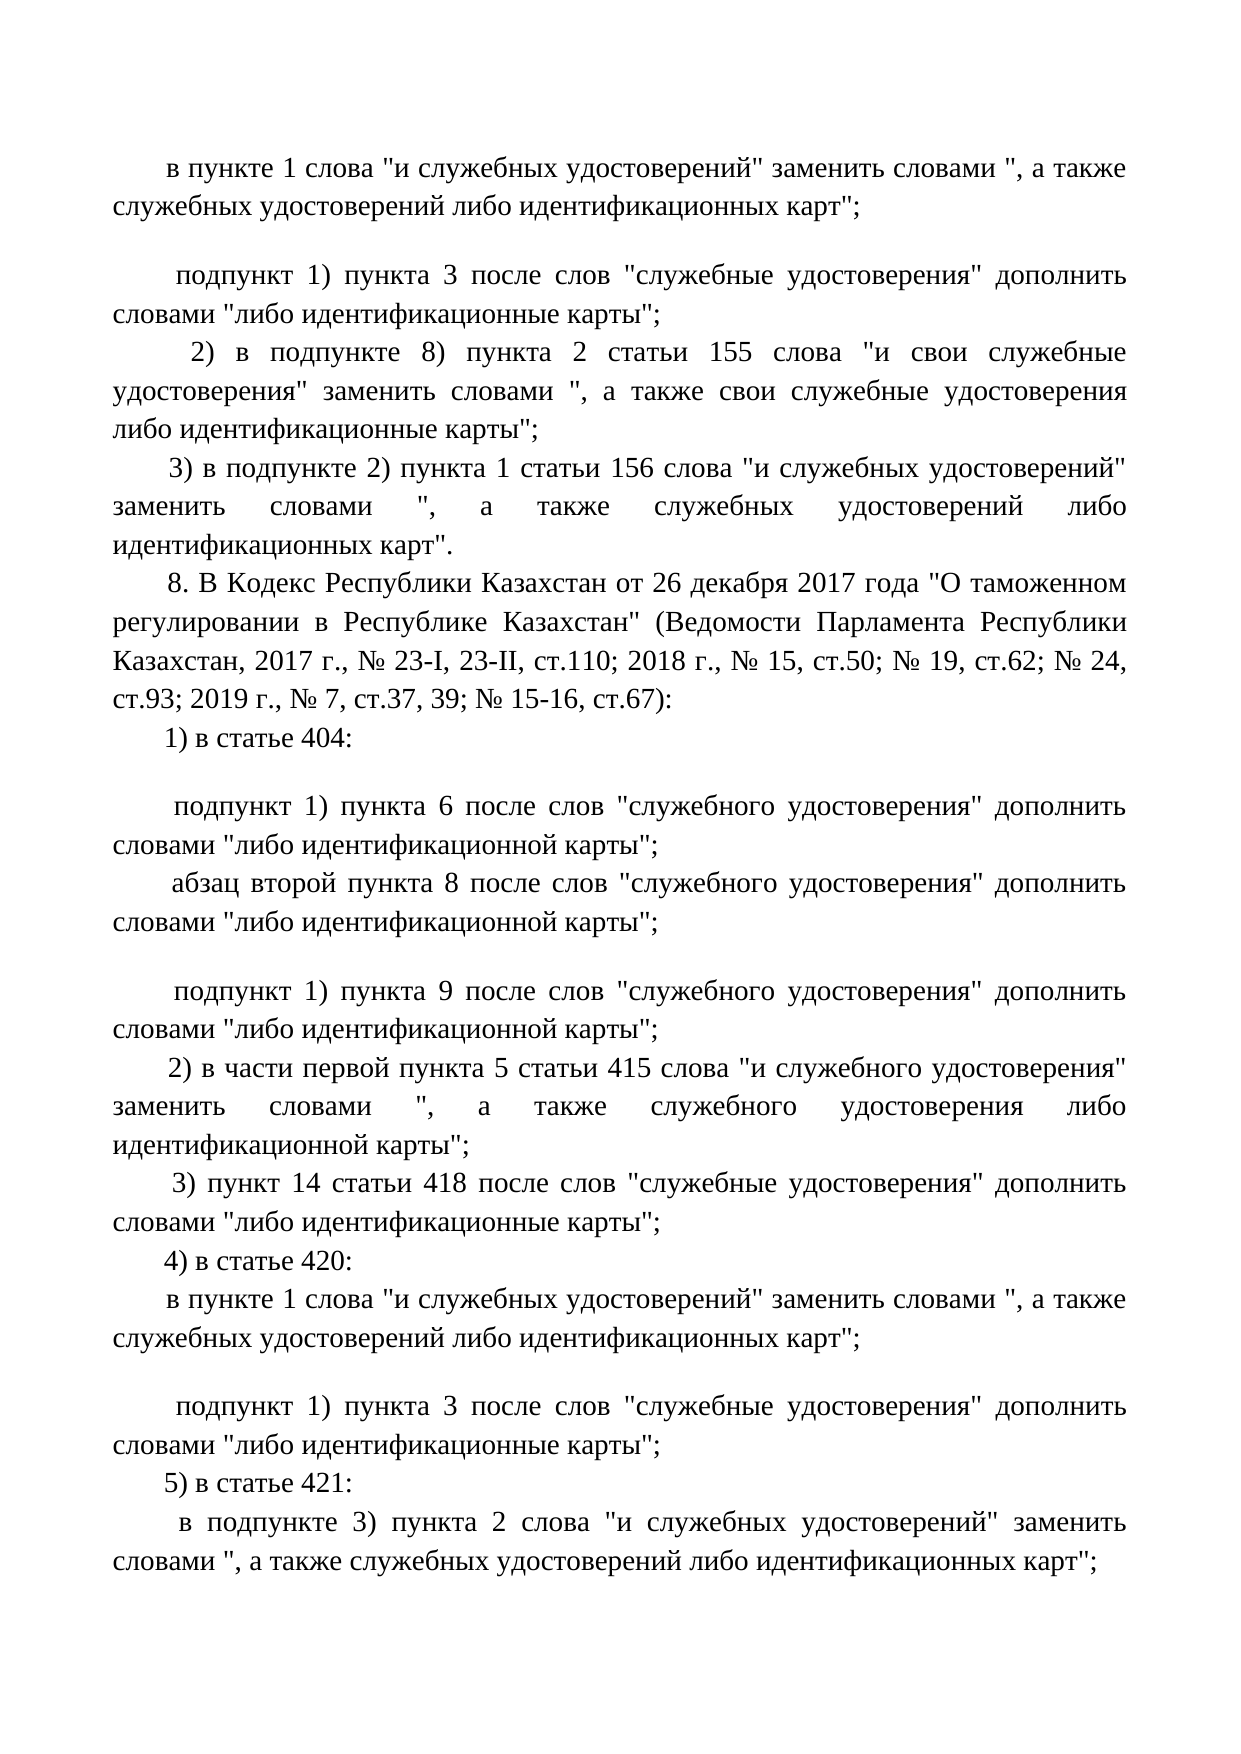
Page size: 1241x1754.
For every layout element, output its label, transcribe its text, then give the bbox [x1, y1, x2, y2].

text 3) в подпункте 2) пункта 1 статьи 156 слова "и служебных удостоверений" заменить словами ", а также служебных удостоверений либо идентификационных карт". [112, 450, 1128, 561]
text 4) в статье 420: [112, 1243, 1128, 1276]
text абзац второй пункта 8 после слов "служебного удостоверения" дополнить словами "либо идентификационной карты"; [112, 866, 1128, 938]
text в подпункте 3) пункта 2 слова "и служебных удостоверений" заменить словами ", а также служебных удостоверений либо идентификационных карт"; [112, 1504, 1128, 1576]
text 2) в подпункте 8) пункта 2 статьи 155 слова "и свои служебные удостоверения" заменить словами ", а также свои служебные удостоверения либо идентификационные карты"; [112, 334, 1128, 445]
text 3) пункт 14 статьи 418 после слов "служебные удостоверения" дополнить словами "либо идентификационные карты"; [112, 1166, 1128, 1238]
text подпункт 1) пункта 9 после слов "служебного удостоверения" дополнить словами "либо идентификационной карты"; [112, 973, 1128, 1045]
text 8. В Кодекс Республики Казахстан от 26 декабря 2017 года "О таможенном регулировании в Республике Казахстан" (Ведомости Парламента Республики Казахстан, 2017 г., № 23-I, 23-II, ст.110; 2018 г., № 15, ст.50; № 19, ст.62; № 24, ст.93; 2019 г., № 7, ст.37, 39; № 15-16, ст.67): [112, 566, 1128, 715]
text в пункте 1 слова "и служебных удостоверений" заменить словами ", а также служебных удостоверений либо идентификационных карт"; [112, 1281, 1128, 1353]
text в пункте 1 слова "и служебных удостоверений" заменить словами ", а также служебных удостоверений либо идентификационных карт"; [112, 150, 1128, 222]
text 2) в части первой пункта 5 статьи 415 слова "и служебного удостоверения" заменить словами ", а также служебного удостоверения либо идентификационной карты"; [112, 1050, 1128, 1161]
text подпункт 1) пункта 6 после слов "служебного удостоверения" дополнить словами "либо идентификационной карты"; [112, 788, 1128, 861]
text подпункт 1) пункта 3 после слов "служебные удостоверения" дополнить словами "либо идентификационные карты"; [112, 257, 1128, 329]
text 5) в статье 421: [112, 1466, 1128, 1499]
text подпункт 1) пункта 3 после слов "служебные удостоверения" дополнить словами "либо идентификационные карты"; [112, 1388, 1128, 1461]
text 1) в статье 404: [112, 720, 1128, 753]
